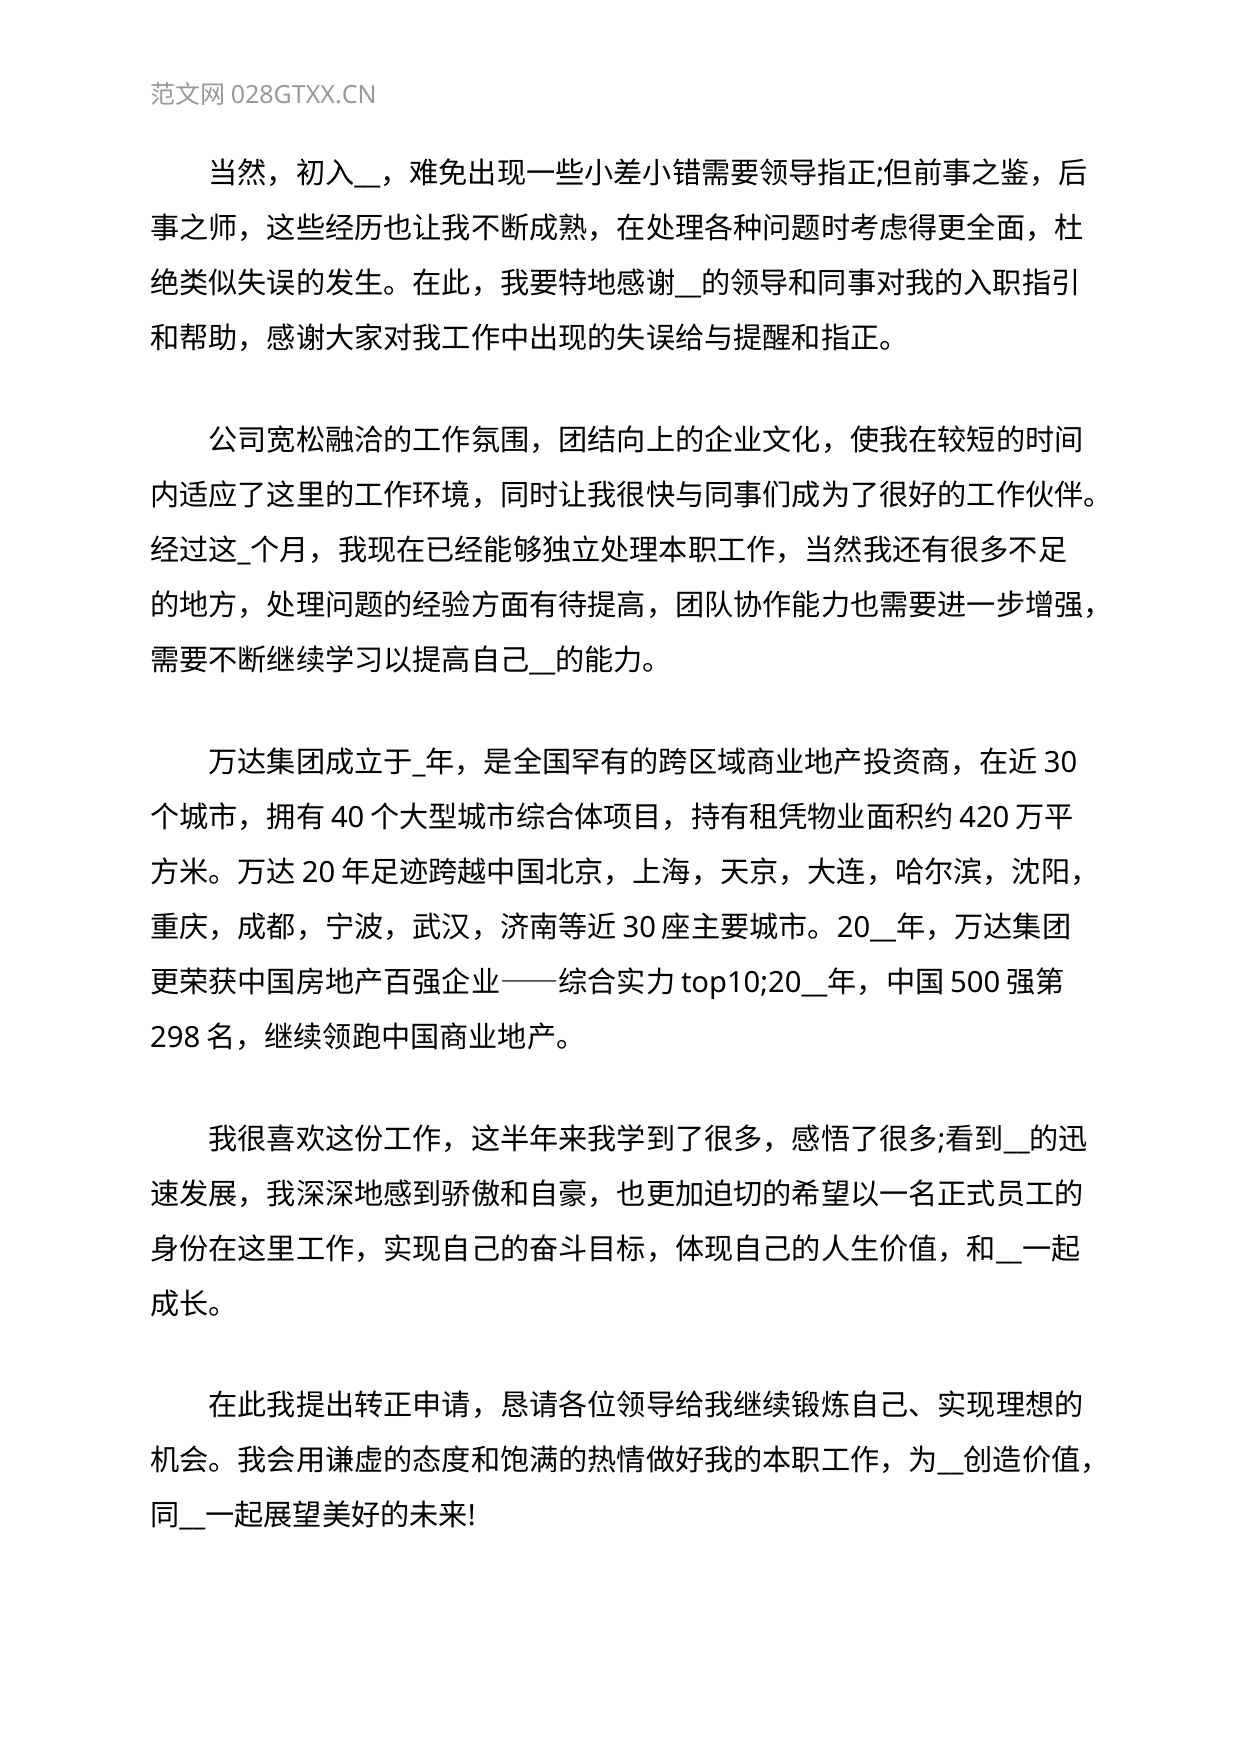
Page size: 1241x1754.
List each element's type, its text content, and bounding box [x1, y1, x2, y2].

text 公司宽松融洽的工作氛围，团结向上的企业文化，使我在较短的时间内适应了这里的工作环境，同时让我很快与同事们成为了很好的工作伙伴。经过这_个月，我现在已经能够独立处理本职工作，当然我还有很多不足的地方，处理问题的经验方面有待提高，团队协作能力也需要进一步增强，需要不断继续学习以提高自己__的能力。 [150, 417, 1090, 679]
text 万达集团成立于_年，是全国罕有的跨区域商业地产投资商，在近30个城市，拥有40个大型城市综合体项目，持有租凭物业面积约420万平方米。万达20年足迹跨越中国北京，上海，天京，大连，哈尔滨，沈阳，重庆，成都，宁波，武汉，济南等近30座主要城市。20__年，万达集团更荣获中国房地产百强企业——综合实力top10;20__年，中国500强第298名，继续领跑中国商业地产。 [150, 738, 1090, 1056]
text 在此我提出转正申请，恳请各位领导给我继续锻炼自己、实现理想的机会。我会用谦虚的态度和饱满的热情做好我的本职工作，为__创造价值，同__一起展望美好的未来! [150, 1382, 1090, 1534]
text 当然，初入__，难免出现一些小差小错需要领导指正;但前事之鉴，后事之师，这些经历也让我不断成熟，在处理各种问题时考虑得更全面，杜绝类似失误的发生。在此，我要特地感谢__的领导和同事对我的入职指引和帮助，感谢大家对我工作中出现的失误给与提醒和指正。 [150, 150, 1090, 357]
text 我很喜欢这份工作，这半年来我学到了很多，感悟了很多;看到__的迅速发展，我深深地感到骄傲和自豪，也更加迫切的希望以一名正式员工的身份在这里工作，实现自己的奋斗目标，体现自己的人生价值，和__一起成长。 [150, 1115, 1090, 1322]
